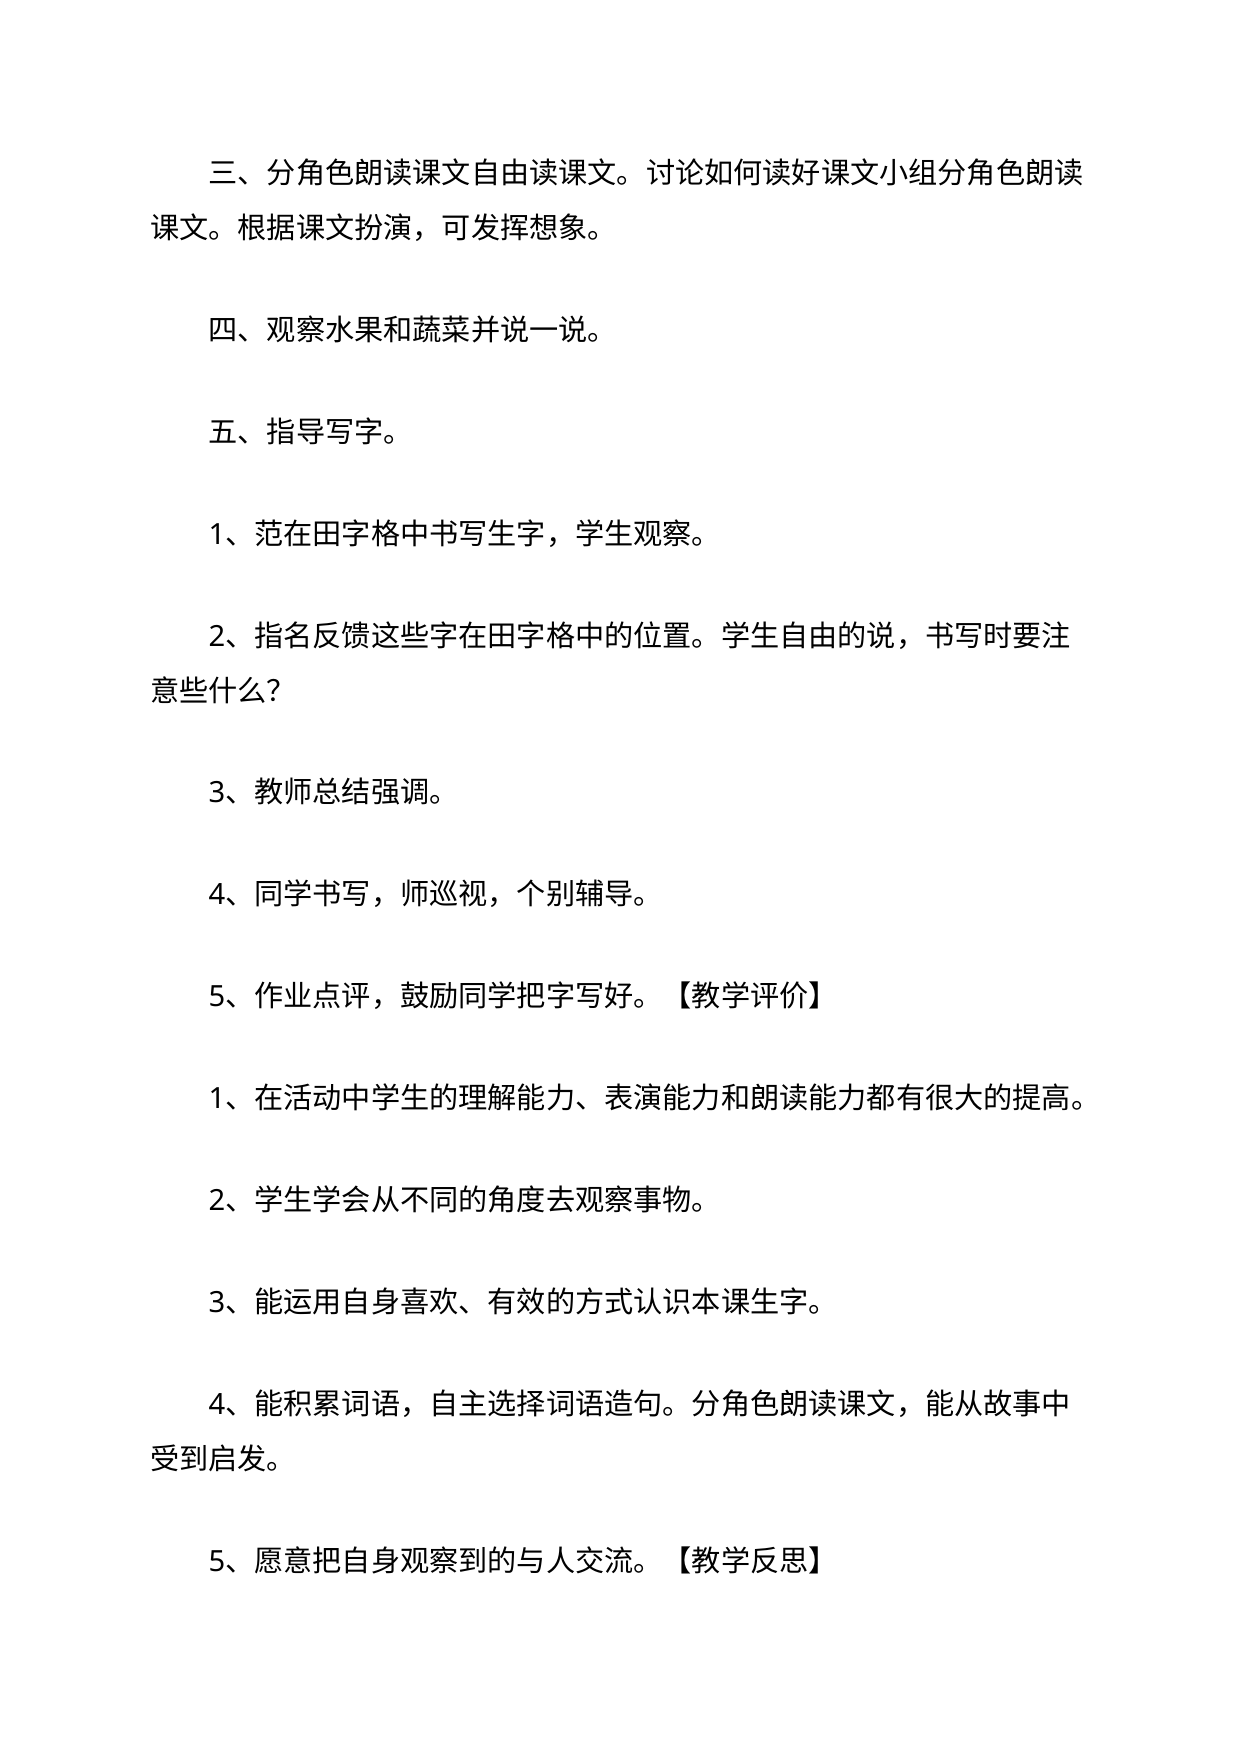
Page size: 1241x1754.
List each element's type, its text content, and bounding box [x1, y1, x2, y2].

text 3、能运用自身喜欢、有效的方式认识本课生字。 [150, 1279, 1090, 1321]
text 四、观察水果和蔬菜并说一说。 [150, 307, 1090, 349]
text 五、指导写字。 [150, 408, 1090, 451]
text 2、指名反馈这些字在田字格中的位置。学生自由的说，书写时要注意些什么？ [150, 612, 1090, 709]
text 2、学生学会从不同的角度去观察事物。 [150, 1177, 1090, 1219]
text 4、能积累词语，自主选择词语造句。分角色朗读课文，能从故事中受到启发。 [150, 1381, 1090, 1478]
text 5、愿意把自身观察到的与人交流。【教学反思】 [150, 1538, 1090, 1580]
text 4、同学书写，师巡视，个别辅导。 [150, 871, 1090, 913]
text 1、范在田字格中书写生字，学生观察。 [150, 510, 1090, 553]
text 5、作业点评，鼓励同学把字写好。【教学评价】 [150, 973, 1090, 1015]
text 3、教师总结强调。 [150, 769, 1090, 811]
text 三、分角色朗读课文自由读课文。讨论如何读好课文小组分角色朗读课文。根据课文扮演，可发挥想象。 [150, 150, 1090, 247]
text 1、在活动中学生的理解能力、表演能力和朗读能力都有很大的提高。 [150, 1075, 1090, 1117]
